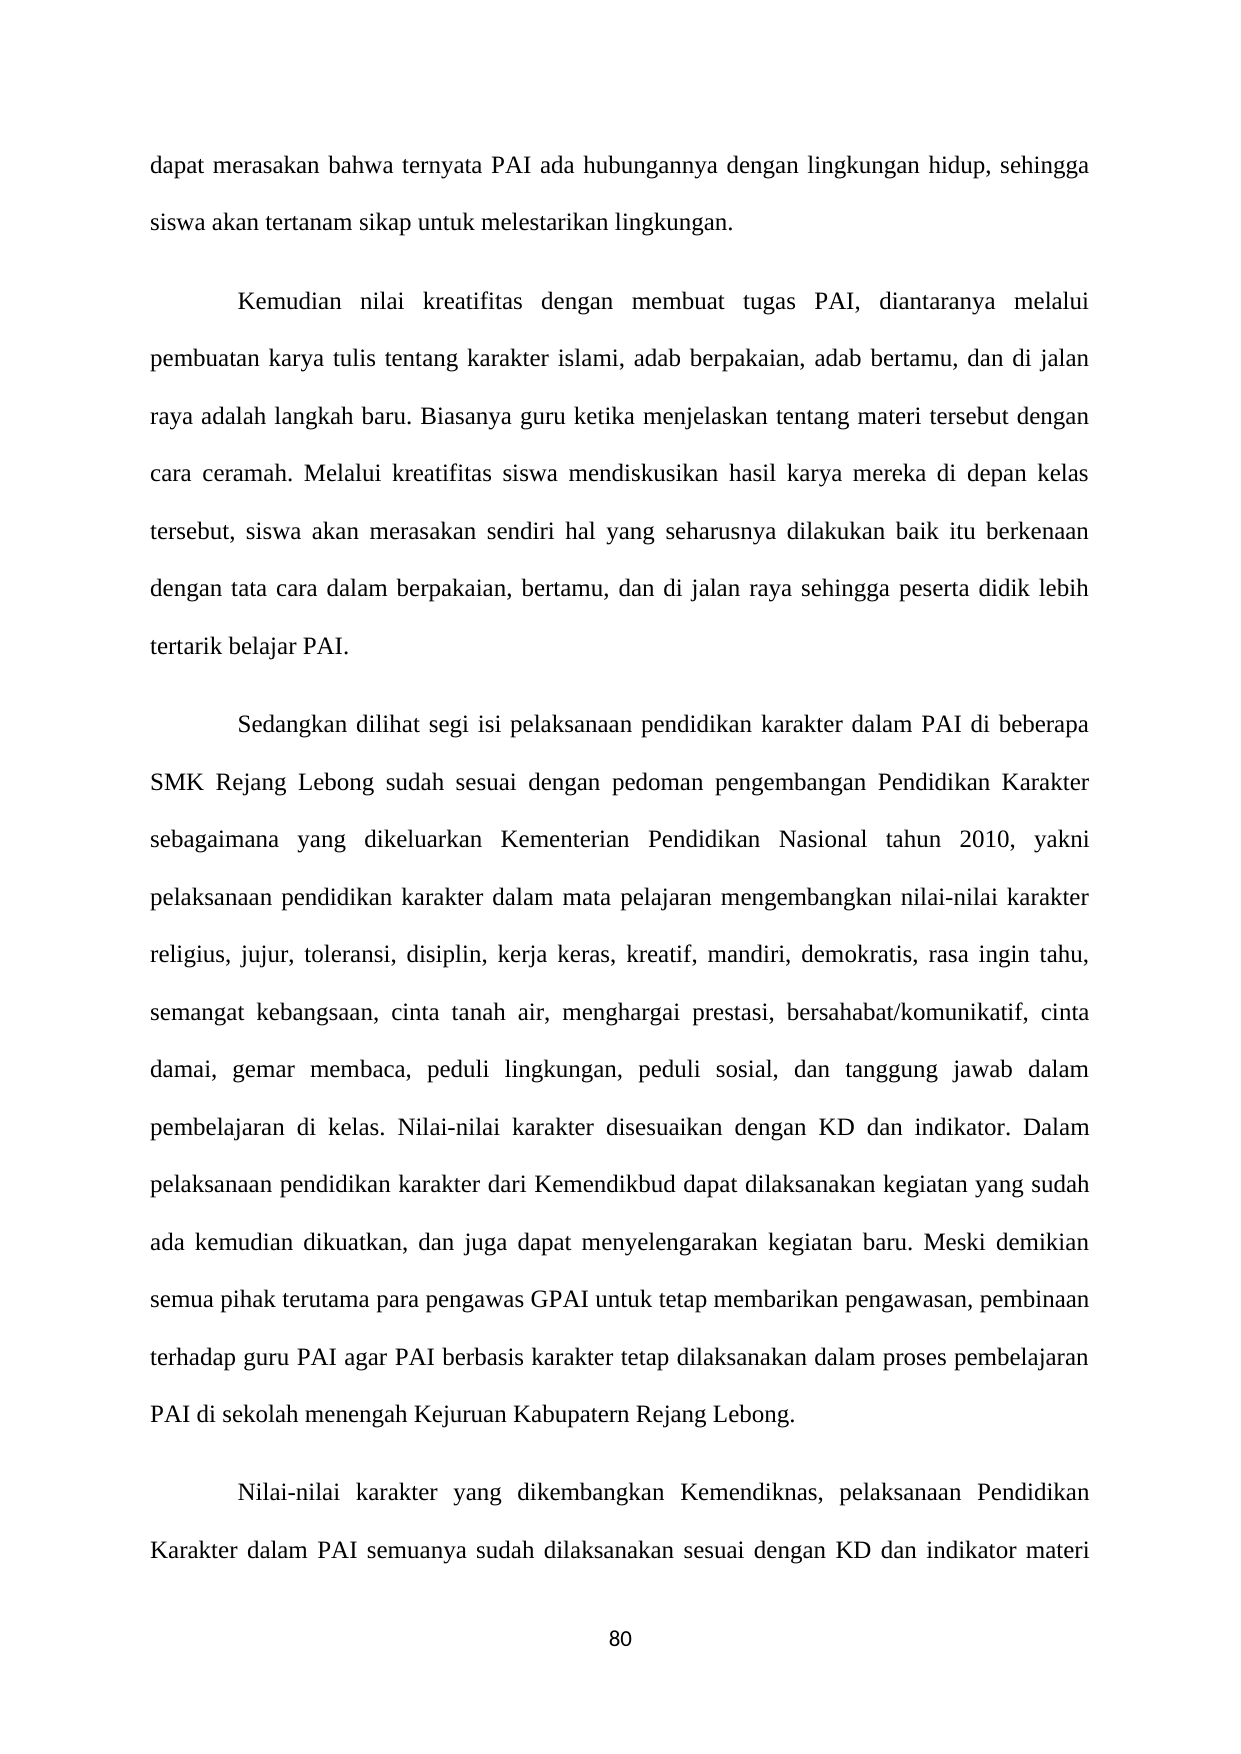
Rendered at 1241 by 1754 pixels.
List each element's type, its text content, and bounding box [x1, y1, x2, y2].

text Kemudian nilai kreatifitas dengan membuat tugas PAI, diantaranya melalui pembuatan karya tulis tentang karakter islami, adab berpakaian, adab bertamu, dan di jalan raya adalah langkah baru. Biasanya guru ketika menjelaskan tentang materi tersebut dengan cara ceramah. Melalui kreatifitas siswa mendiskusikan hasil karya mereka di depan kelas tersebut, siswa akan merasakan sendiri hal yang seharusnya dilakukan baik itu berkenaan dengan tata cara dalam berpakaian, bertamu, dan di jalan raya sehingga peserta didik lebih tertarik belajar PAI. [150, 286, 1090, 659]
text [150, 1477, 1090, 1564]
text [150, 150, 1090, 236]
text Sedangkan dilihat segi isi pelaksanaan pendidikan karakter dalam PAI di beberapa SMK Rejang Lebong sudah sesuai dengan pedoman pengembangan Pendidikan Karakter sebagaimana yang dikeluarkan Kementerian Pendidikan Nasional tahun 2010, yakni pelaksanaan pendidikan karakter dalam mata pelajaran mengembangkan nilai-nilai karakter religius, jujur, toleransi, disiplin, kerja keras, kreatif, mandiri, demokratis, rasa ingin tahu, semangat kebangsaan, cinta tanah air, menghargai prestasi, bersahabat/komunikatif, cinta damai, gemar membaca, peduli lingkungan, peduli sosial, dan tanggung jawab dalam pembelajaran di kelas. Nilai-nilai karakter disesuaikan dengan KD dan indikator. Dalam pelaksanaan pendidikan karakter dari Kemendikbud dapat dilaksanakan kegiatan yang sudah ada kemudian dikuatkan, dan juga dapat menyelengarakan kegiatan baru. Meski demikian semua pihak terutama para pengawas GPAI untuk tetap membarikan pengawasan, pembinaan terhadap guru PAI agar PAI berbasis karakter tetap dilaksanakan dalam proses pembelajaran PAI di sekolah menengah Kejuruan Kabupatern Rejang Lebong. [150, 709, 1090, 1428]
